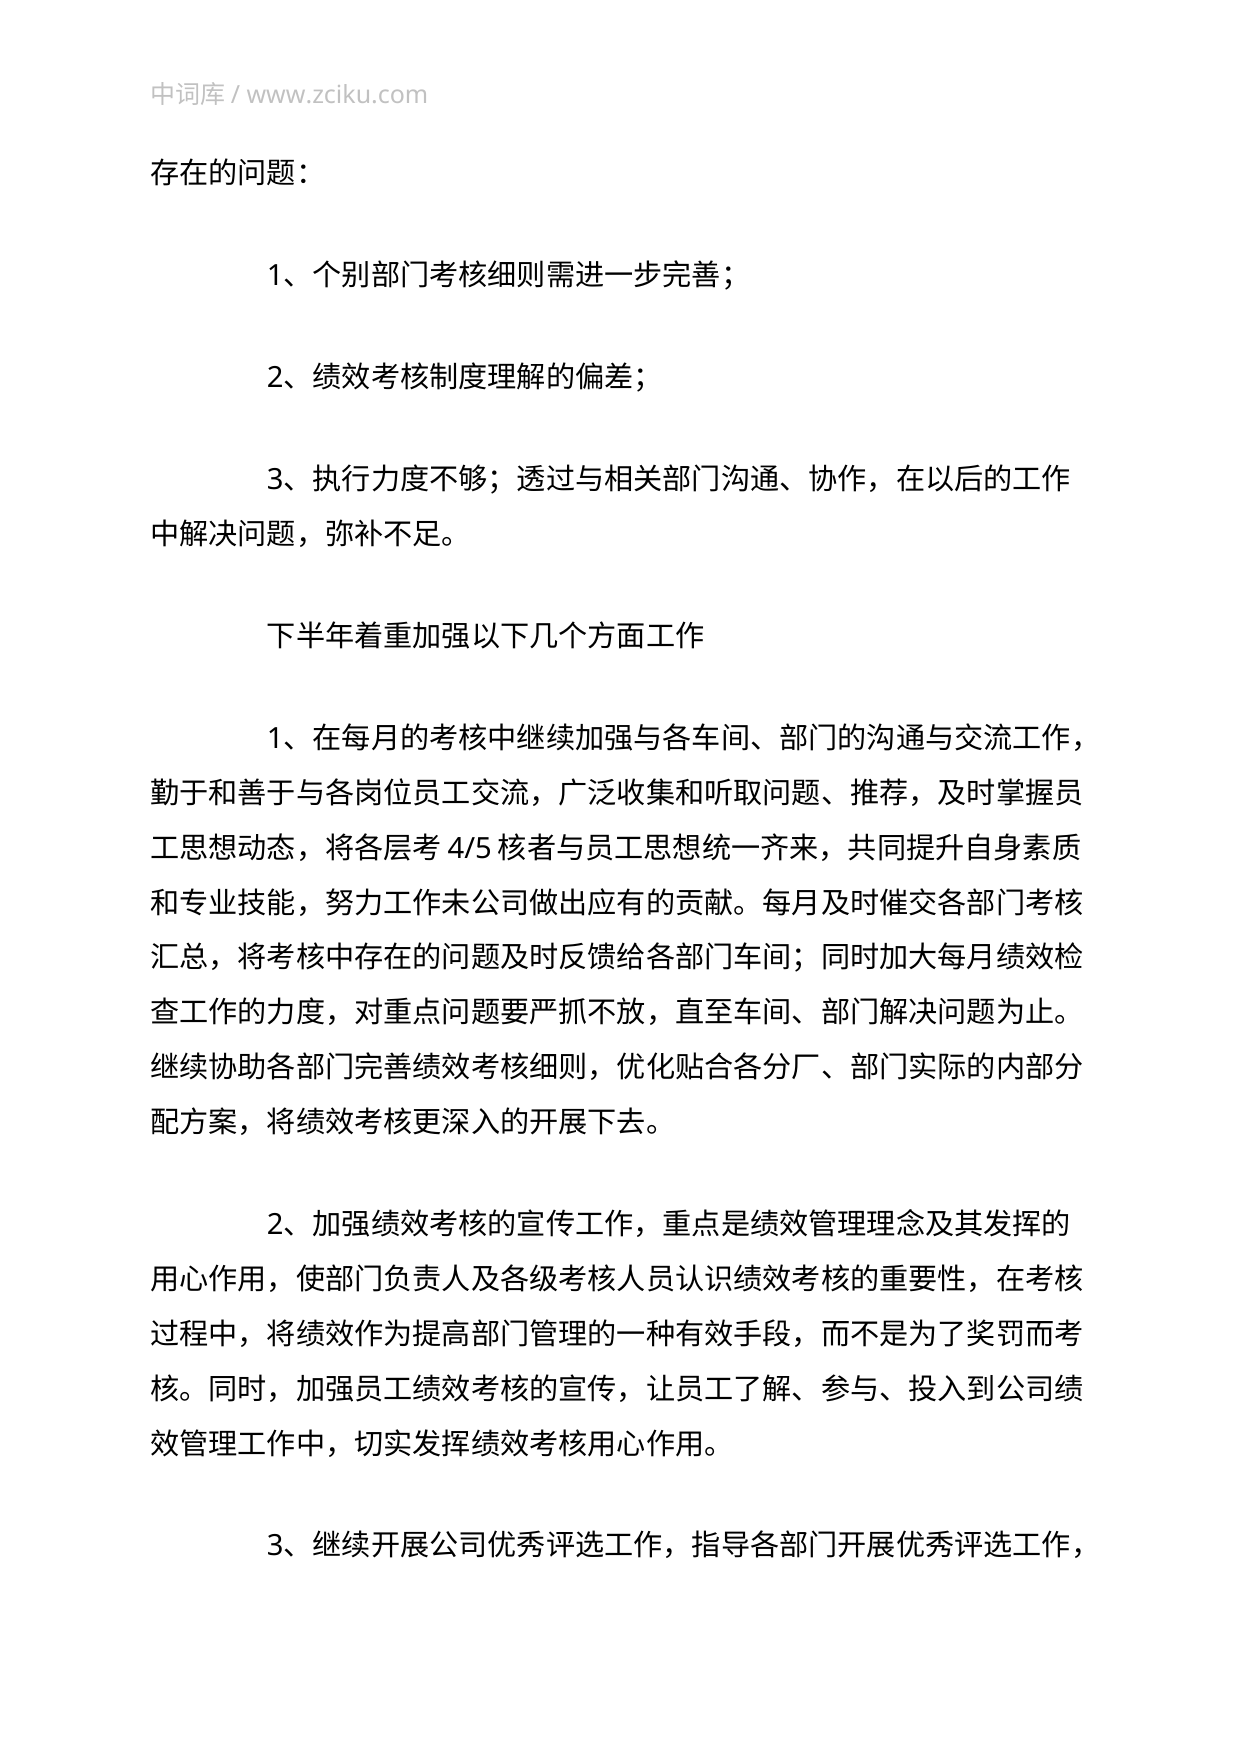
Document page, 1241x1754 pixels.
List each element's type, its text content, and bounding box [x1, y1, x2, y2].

text 2、绩效考核制度理解的偏差； [150, 354, 1090, 396]
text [150, 1522, 1090, 1564]
text 1、个别部门考核细则需进一步完善； [150, 252, 1090, 294]
text 3、执行力度不够；透过与相关部门沟通、协作，在以后的工作中解决问题，弥补不足。 [150, 456, 1090, 553]
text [150, 150, 1090, 192]
text 1、在每月的考核中继续加强与各车间、部门的沟通与交流工作，勤于和善于与各岗位员工交流，广泛收集和听取问题、推荐，及时掌握员工思想动态，将各层考4/5核者与员工思想统一齐来，共同提升自身素质和专业技能，努力工作未公司做出应有的贡献。每月及时催交各部门考核汇总，将考核中存在的问题及时反馈给各部门车间；同时加大每月绩效检查工作的力度，对重点问题要严抓不放，直至车间、部门解决问题为止。继续协助各部门完善绩效考核细则，优化贴合各分厂、部门实际的内部分配方案，将绩效考核更深入的开展下去。 [150, 714, 1090, 1141]
text 下半年着重加强以下几个方面工作 [150, 612, 1090, 655]
text 2、加强绩效考核的宣传工作，重点是绩效管理理念及其发挥的用心作用，使部门负责人及各级考核人员认识绩效考核的重要性，在考核过程中，将绩效作为提高部门管理的一种有效手段，而不是为了奖罚而考核。同时，加强员工绩效考核的宣传，让员工了解、参与、投入到公司绩效管理工作中，切实发挥绩效考核用心作用。 [150, 1201, 1090, 1462]
